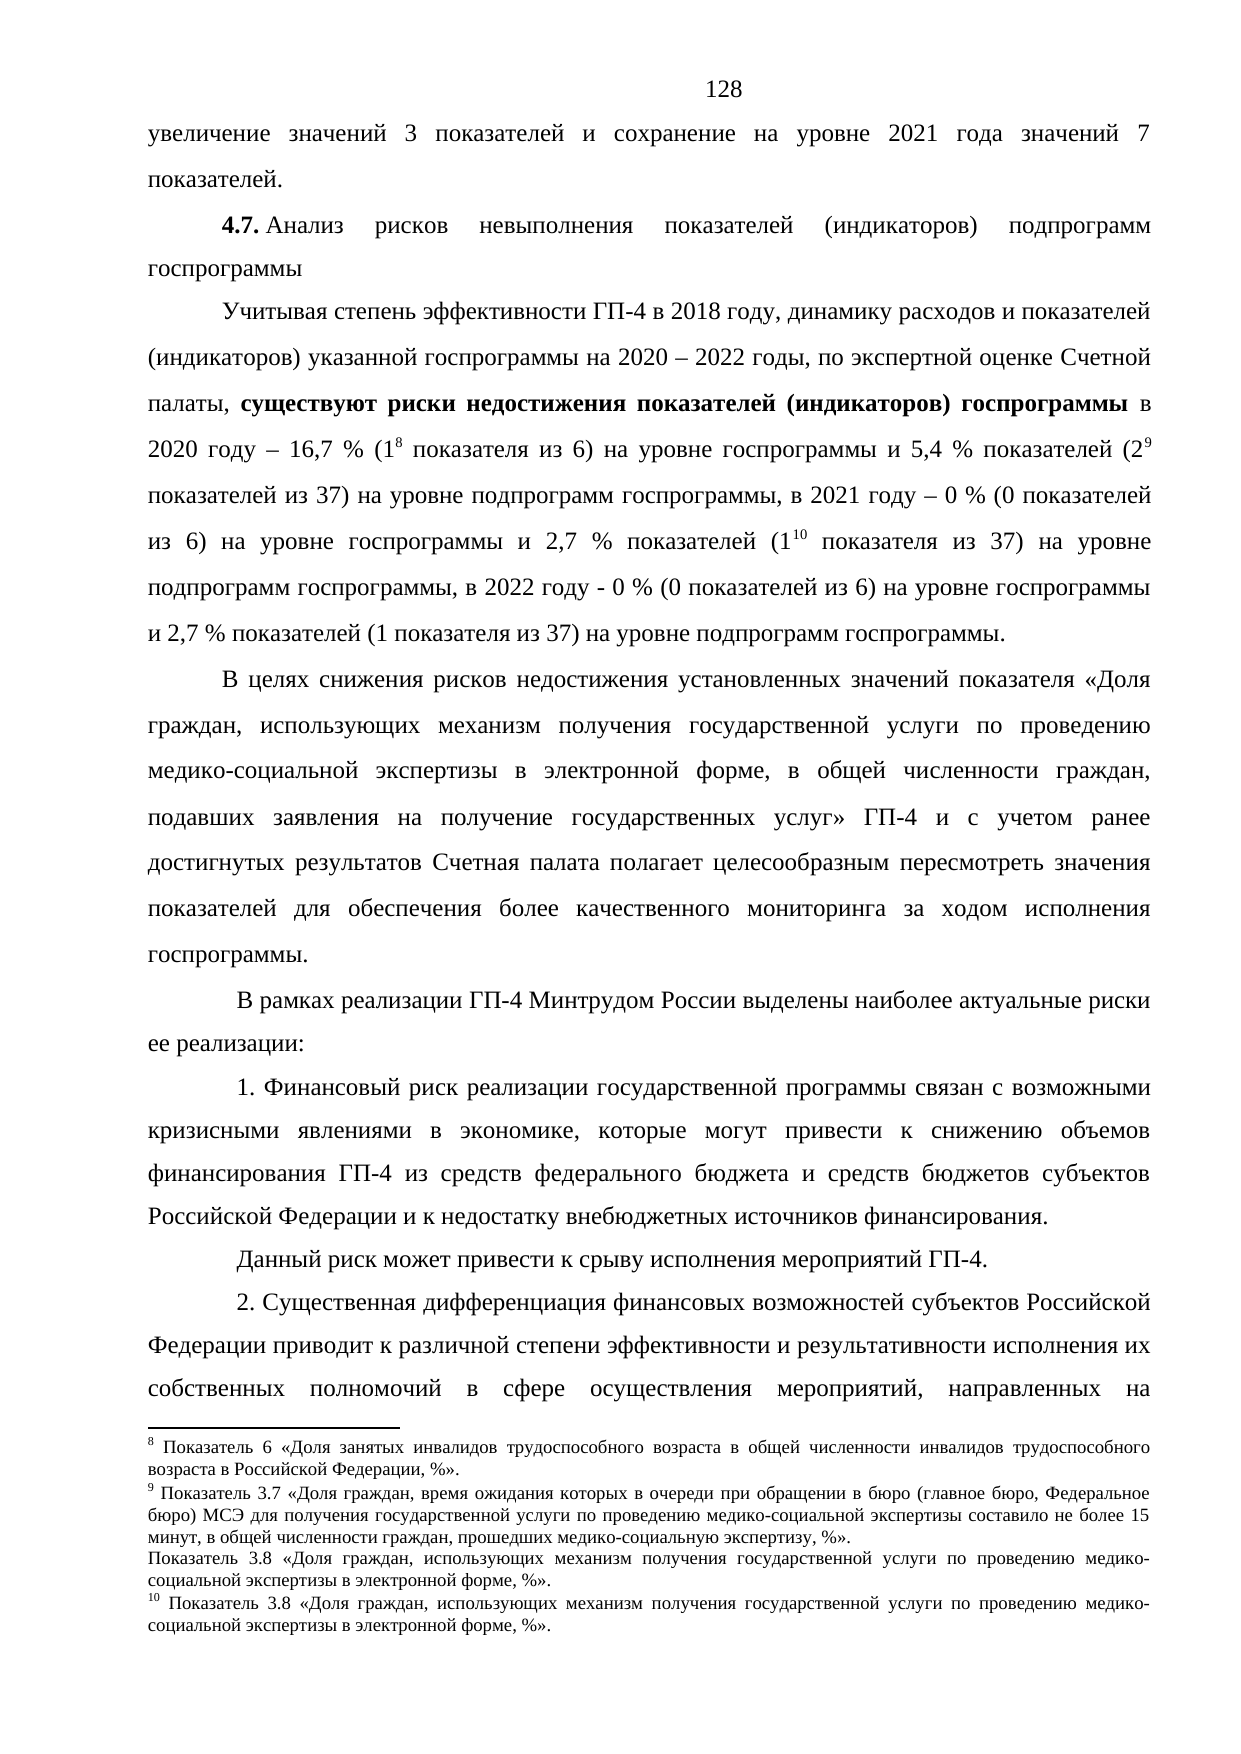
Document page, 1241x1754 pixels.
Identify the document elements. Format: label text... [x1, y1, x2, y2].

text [148, 1287, 1152, 1402]
text 4.7. Анализ рисков невыполнения показателей (индикаторов) подпрограмм госпрограммы [148, 210, 1152, 282]
text Данный риск может привести к срыву исполнения мероприятий ГП-4. [148, 1244, 1152, 1273]
text В рамках реализации ГП-4 Минтрудом России выделены наиболее актуальные риски ее реализации: [148, 985, 1152, 1057]
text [148, 118, 1152, 193]
text Учитывая степень эффективности ГП-4 в 2018 году, динамику расходов и показателей (индикаторов) указанной госпрограммы на 2020 – 2022 годы, по экспертной оценке Счетной палаты, существуют риски недостижения показателей (индикаторов) госпрограммы в 2020 году – 16,7 % (1 показателя из 6) на уровне госпрограммы и 5,4 % показателей (2 показателей из 37) на уровне подпрограмм госпрограммы, в 2021 году – 0 % (0 показателей из 6) на уровне госпрограммы и 2,7 % показателей (1 показателя из 37) на уровне подпрограмм госпрограммы, в 2022 году - 0 % (0 показателей из 6) на уровне госпрограммы и 2,7 % показателей (1 показателя из 37) на уровне подпрограмм госпрограммы. [148, 296, 1152, 647]
text В целях снижения рисков недостижения установленных значений показателя «Доля граждан, использующих механизм получения государственной услуги по проведению медико-социальной экспертизы в электронной форме, в общей численности граждан, подавших заявления на получение государственных услуг» ГП-4 и с учетом ранее достигнутых результатов Счетная палата полагает целесообразным пересмотреть значения показателей для обеспечения более качественного мониторинга за ходом исполнения госпрограммы. [148, 664, 1152, 968]
text 1. Финансовый риск реализации государственной программы связан с возможными кризисными явлениями в экономике, которые могут привести к снижению объемов финансирования ГП-4 из средств федерального бюджета и средств бюджетов субъектов Российской Федерации и к недостатку внебюджетных источников финансирования. [148, 1072, 1152, 1230]
